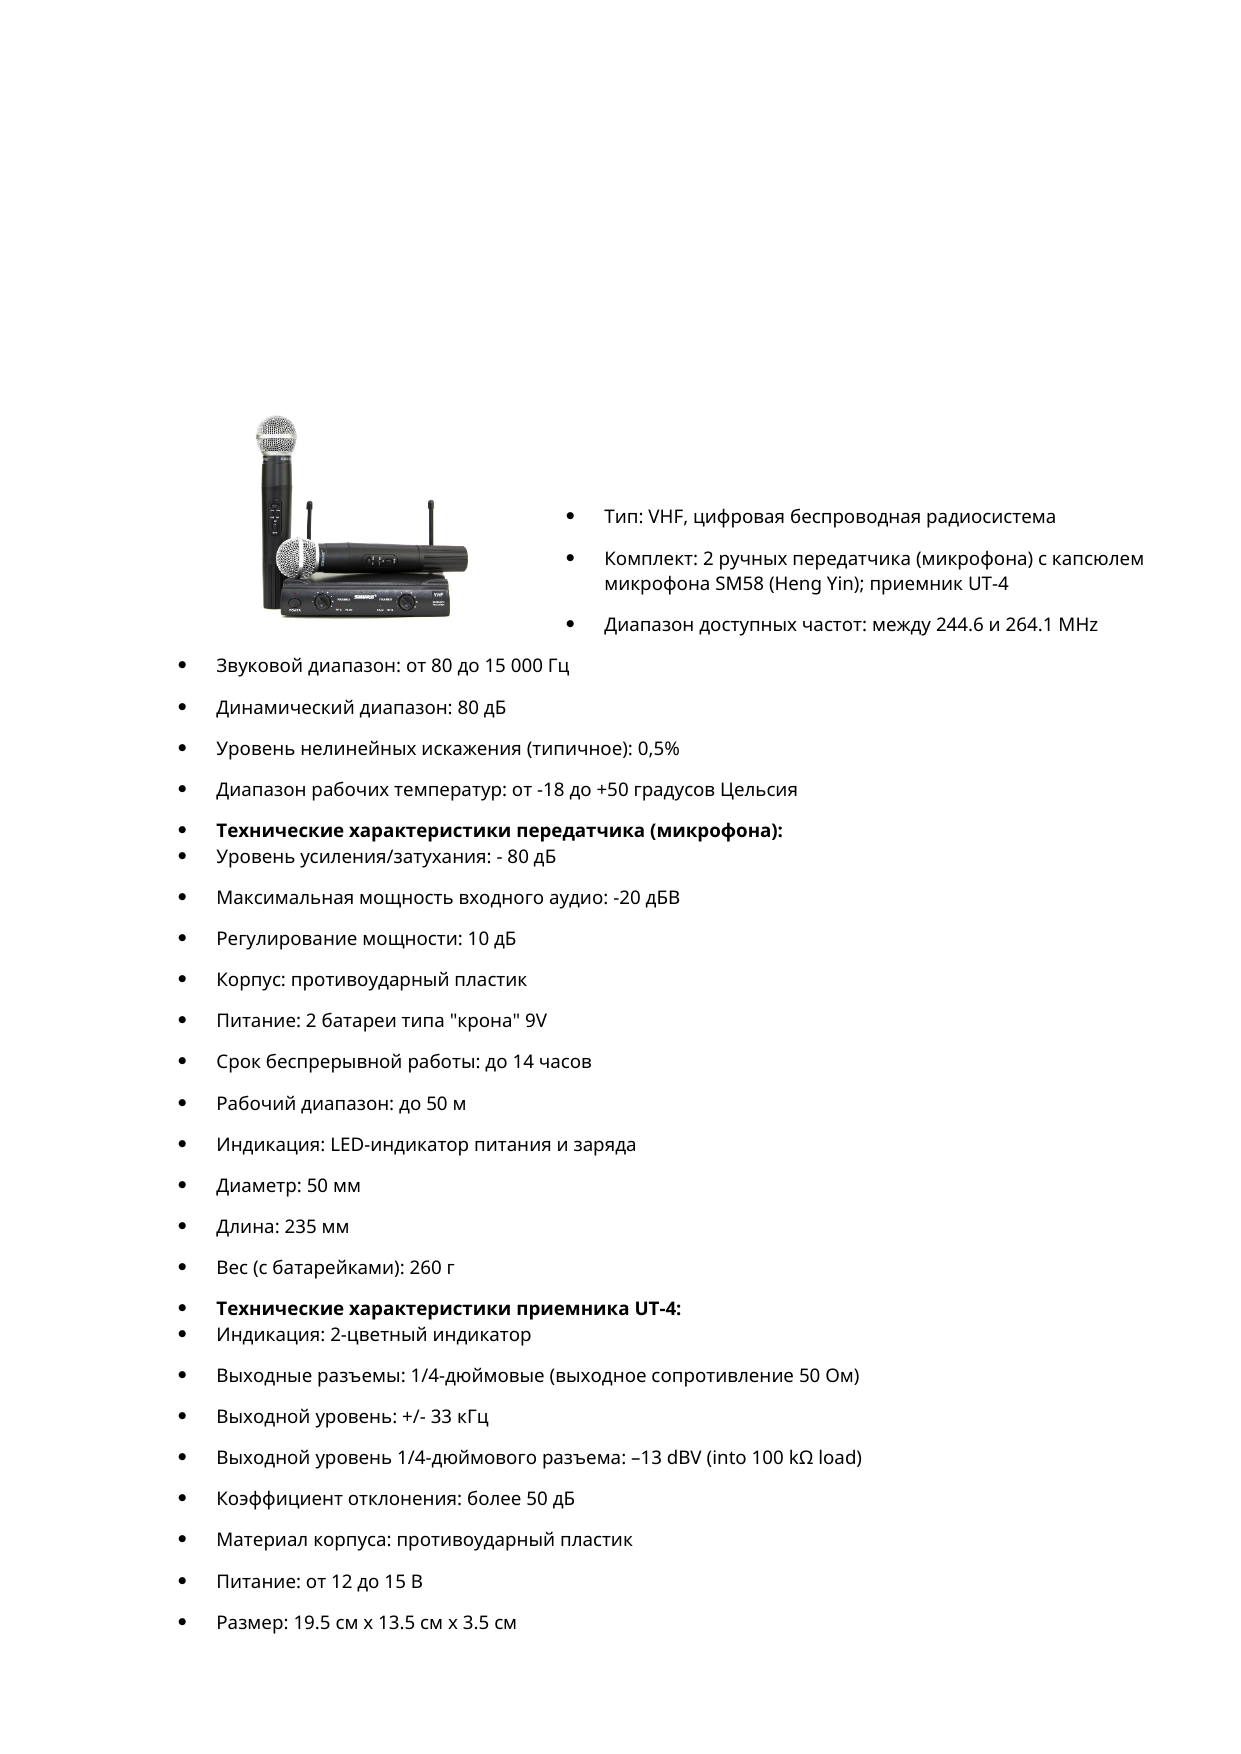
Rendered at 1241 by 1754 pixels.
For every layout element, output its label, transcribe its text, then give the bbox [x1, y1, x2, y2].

list Длина: 235 мм [179, 1213, 1152, 1239]
list Индикация: LED-индикатор питания и заряда [179, 1131, 1152, 1156]
list Коэффициент отклонения: более 50 дБ [179, 1486, 1152, 1511]
list Индикация: 2-цветный индикатор [179, 1321, 1152, 1347]
list Питание: от 12 до 15 В [179, 1568, 1152, 1593]
list Выходные разъемы: 1/4-дюймовые (выходное сопротивление 50 Ом) [179, 1362, 1152, 1388]
list Размер: 19.5 см х 13.5 см х 3.5 см [179, 1609, 1152, 1634]
list Звуковой диапазон: от 80 до 15 000 Гц [179, 653, 1152, 678]
list Динамический диапазон: 80 дБ [179, 694, 1152, 719]
list Диапазон рабочих температур: от -18 до +50 градусов Цельсия [179, 776, 1152, 802]
list Материал корпуса: противоударный пластик [179, 1527, 1152, 1552]
list Питание: 2 батареи типа "крона" 9V [179, 1007, 1152, 1033]
list Диапазон доступных частот: между 244.6 и 264.1 MHz [547, 612, 1152, 637]
list Комплект: 2 ручных передатчика (микрофона) с капсюлем микрофона SM58 (Heng Yin); приемник UT-4 [547, 545, 1152, 596]
list Срок беспрерывной работы: до 14 часов [179, 1049, 1152, 1074]
list Максимальная мощность входного аудио: -20 дБВ [179, 884, 1152, 909]
list Регулирование мощности: 10 дБ [179, 925, 1152, 951]
picture [176, 393, 547, 640]
list Вес (с батарейками): 260 г [179, 1254, 1152, 1280]
list Диаметр: 50 мм [179, 1172, 1152, 1198]
list Тип: VHF, цифровая беспроводная радиосистема [547, 504, 1152, 529]
list Уровень усиления/затухания: - 80 дБ [179, 843, 1152, 868]
list Уровень нелинейных искажения (типичное): 0,5% [179, 735, 1152, 761]
list Выходной уровень 1/4-дюймового разъема: –13 dBV (into 100 kΩ load) [179, 1444, 1152, 1470]
list Выходной уровень: +/- 33 кГц [179, 1403, 1152, 1429]
list Технические характеристики передатчика (микрофона): [179, 817, 1152, 843]
list Корпус: противоударный пластик [179, 966, 1152, 992]
list Технические характеристики приемника UT-4: [179, 1296, 1152, 1321]
list Рабочий диапазон: до 50 м [179, 1090, 1152, 1115]
